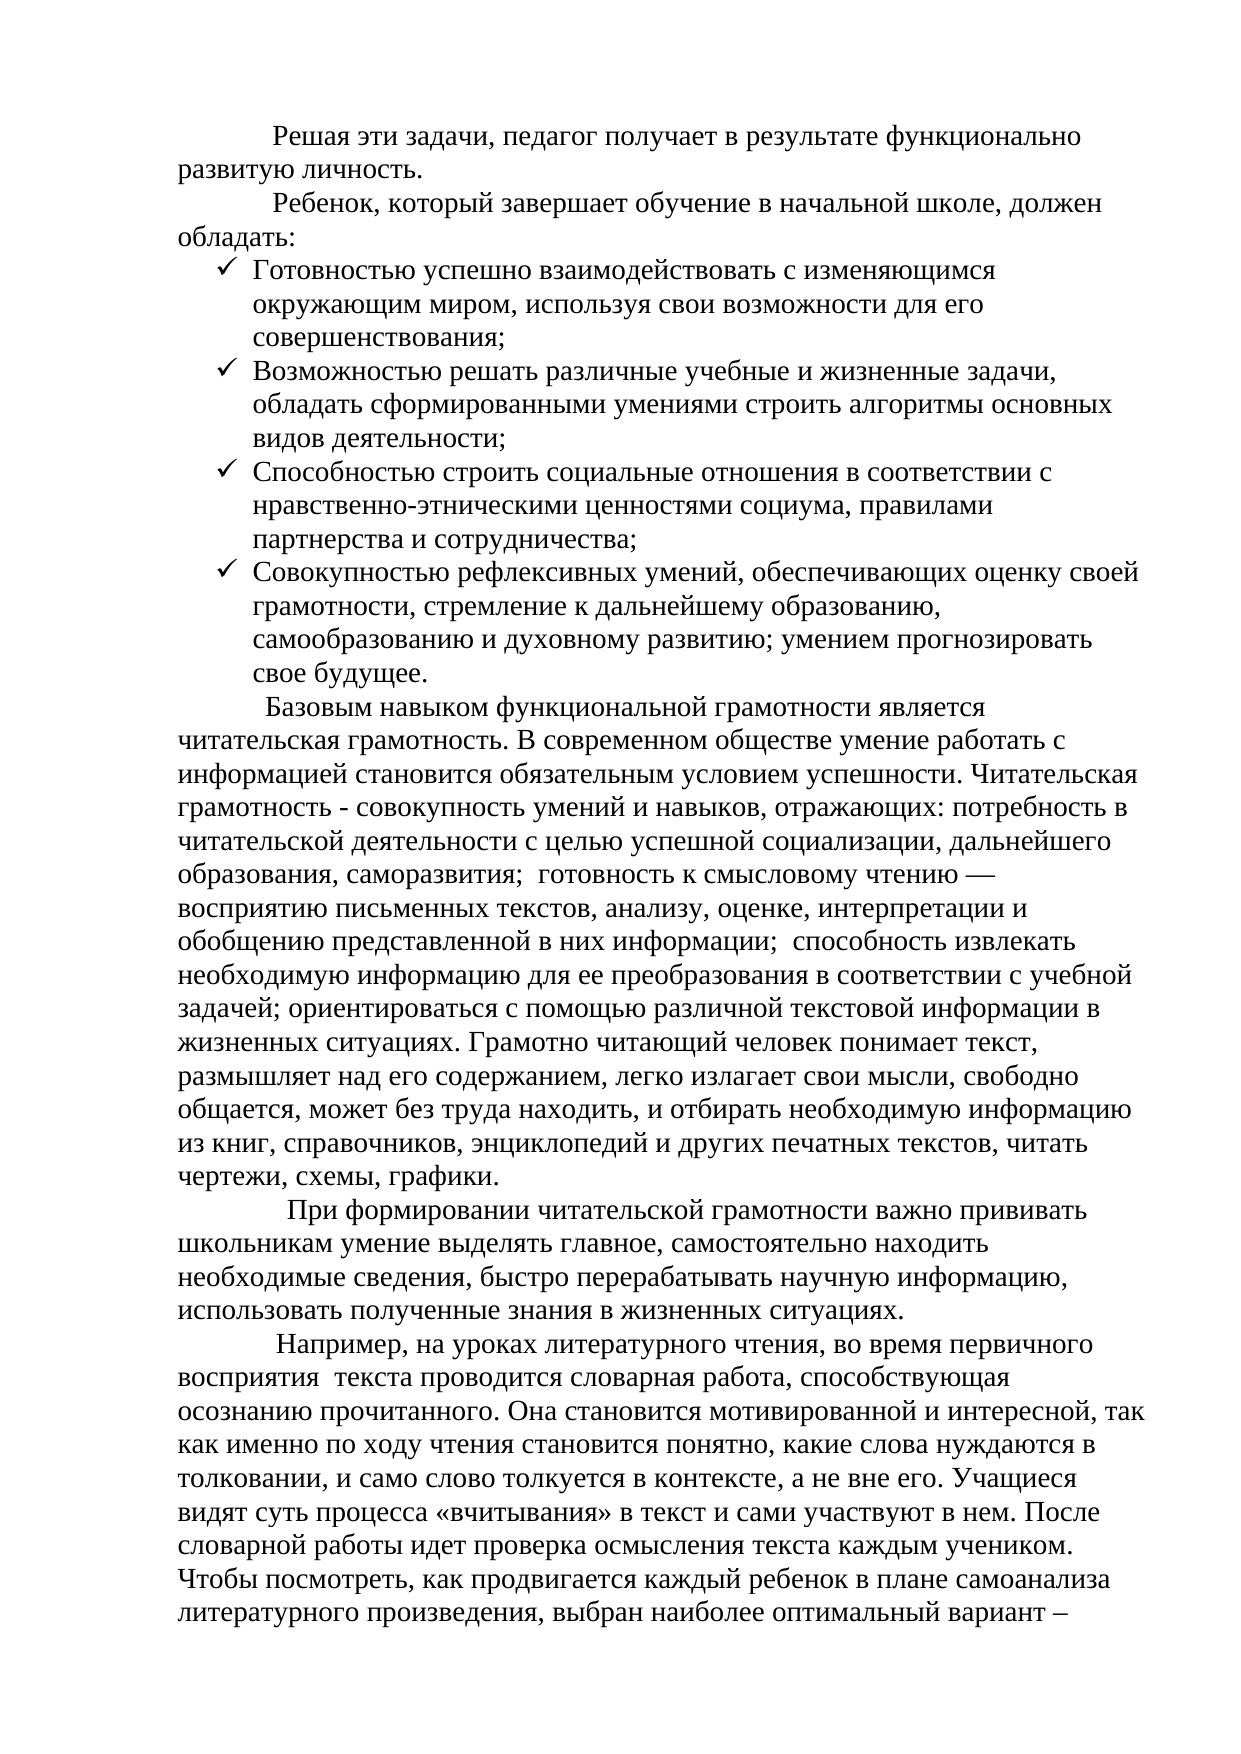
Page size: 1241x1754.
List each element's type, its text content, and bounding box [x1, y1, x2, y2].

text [177, 1326, 1152, 1628]
list Готовностью успешно взаимодействовать с изменяющимся окружающим миром, используя свои возможности для его совершенствования; [215, 252, 1152, 353]
text Ребенок, который завершает обучение в начальной школе, должен обладать: [177, 185, 1152, 252]
text При формировании читательской грамотности важно прививать школьникам умение выделять главное, самостоятельно находить необходимые сведения, быстро перерабатывать научную информацию, использовать полученные знания в жизненных ситуациях. [177, 1192, 1152, 1326]
list Совокупностью рефлексивных умений, обеспечивающих оценку своей грамотности, стремление к дальнейшему образованию, самообразованию и духовному развитию; умением прогнозировать свое будущее. [215, 554, 1152, 689]
list Способностью строить социальные отношения в соответствии с нравственно-этническими ценностями социума, правилами партнерства и сотрудничества; [215, 454, 1152, 554]
text Решая эти задачи, педагог получает в результате функционально развитую личность. [177, 118, 1152, 185]
text Базовым навыком функциональной грамотности является читательская грамотность. В современном обществе умение работать с информацией становится обязательным условием успешности. Читательская грамотность - совокупность умений и навыков, отражающих: потребность в читательской деятельности с целью успешной социализации, дальнейшего образования, саморазвития; готовность к смысловому чтению — восприятию письменных текстов, анализу, оценке, интерпретации и обобщению представленной в них информации; способность извлекать необходимую информацию для ее преобразования в соответствии с учебной задачей; ориентироваться с помощью различной текстовой информации в жизненных ситуациях. Грамотно читающий человек понимает текст, размышляет над его содержанием, легко излагает свои мысли, свободно общается, может без труда находить, и отбирать необходимую информацию из книг, справочников, энциклопедий и других печатных текстов, читать чертежи, схемы, графики. [177, 689, 1152, 1192]
list Возможностью решать различные учебные и жизненные задачи, обладать сформированными умениями строить алгоритмы основных видов деятельности; [215, 353, 1152, 454]
